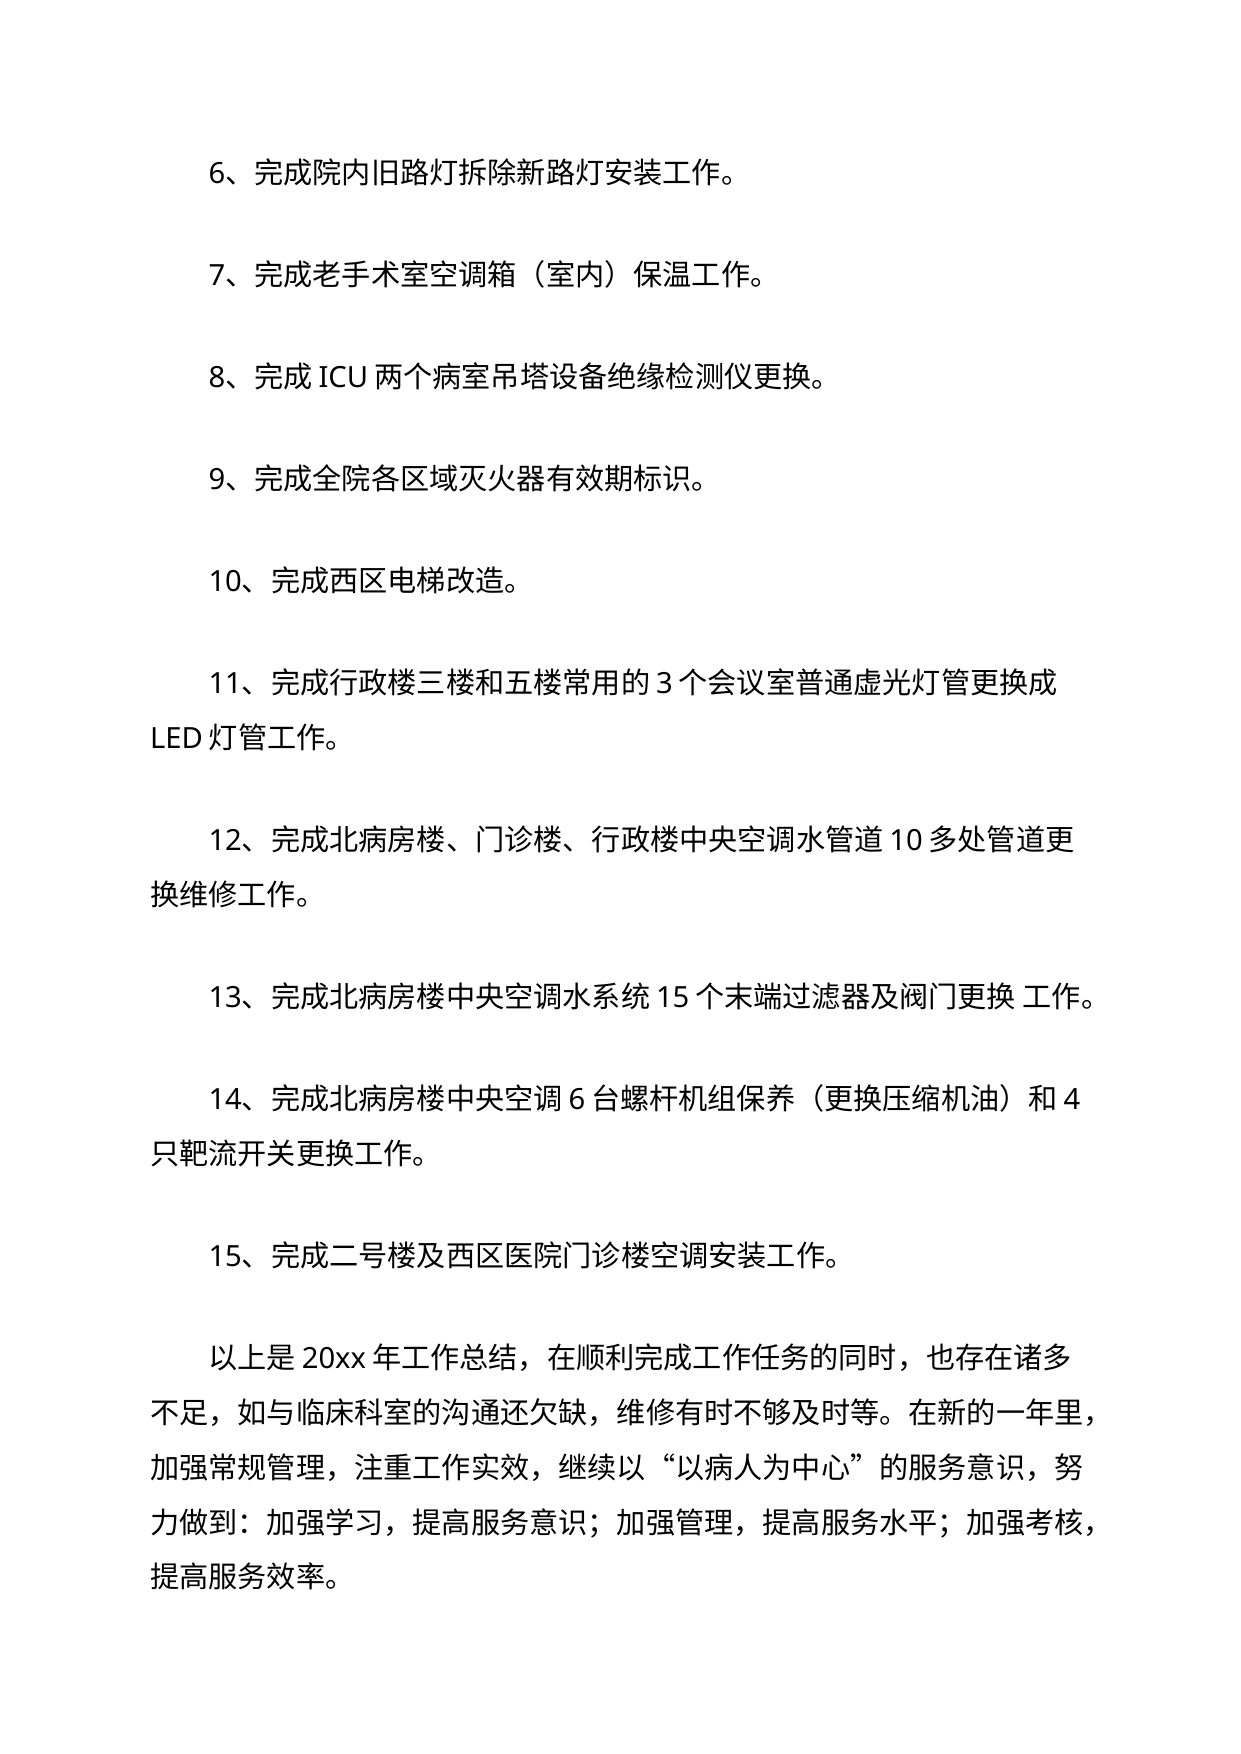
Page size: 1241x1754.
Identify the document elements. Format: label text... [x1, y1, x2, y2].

text 12、完成北病房楼、门诊楼、行政楼中央空调水管道10多处管道更换维修工作。 [150, 817, 1090, 914]
text 8、完成ICU两个病室吊塔设备绝缘检测仪更换。 [150, 354, 1090, 396]
text 9、完成全院各区域灭火器有效期标识。 [150, 456, 1090, 498]
text 10、完成西区电梯改造。 [150, 558, 1090, 600]
text 14、完成北病房楼中央空调6台螺杆机组保养（更换压缩机油）和4只靶流开关更换工作。 [150, 1076, 1090, 1173]
text 7、完成老手术室空调箱（室内）保温工作。 [150, 252, 1090, 294]
text 11、完成行政楼三楼和五楼常用的3个会议室普通虚光灯管更换成LED灯管工作。 [150, 660, 1090, 757]
text 15、完成二号楼及西区医院门诊楼空调安装工作。 [150, 1232, 1090, 1275]
text 6、完成院内旧路灯拆除新路灯安装工作。 [150, 150, 1090, 192]
text 以上是20xx年工作总结，在顺利完成工作任务的同时，也存在诸多不足，如与临床科室的沟通还欠缺，维修有时不够及时等。在新的一年里，加强常规管理，注重工作实效，继续以“以病人为中心”的服务意识，努力做到：加强学习，提高服务意识；加强管理，提高服务水平；加强考核，提高服务效率。 [150, 1334, 1090, 1596]
text 13、完成北病房楼中央空调水系统15个末端过滤器及阀门更换 工作。 [150, 974, 1090, 1016]
